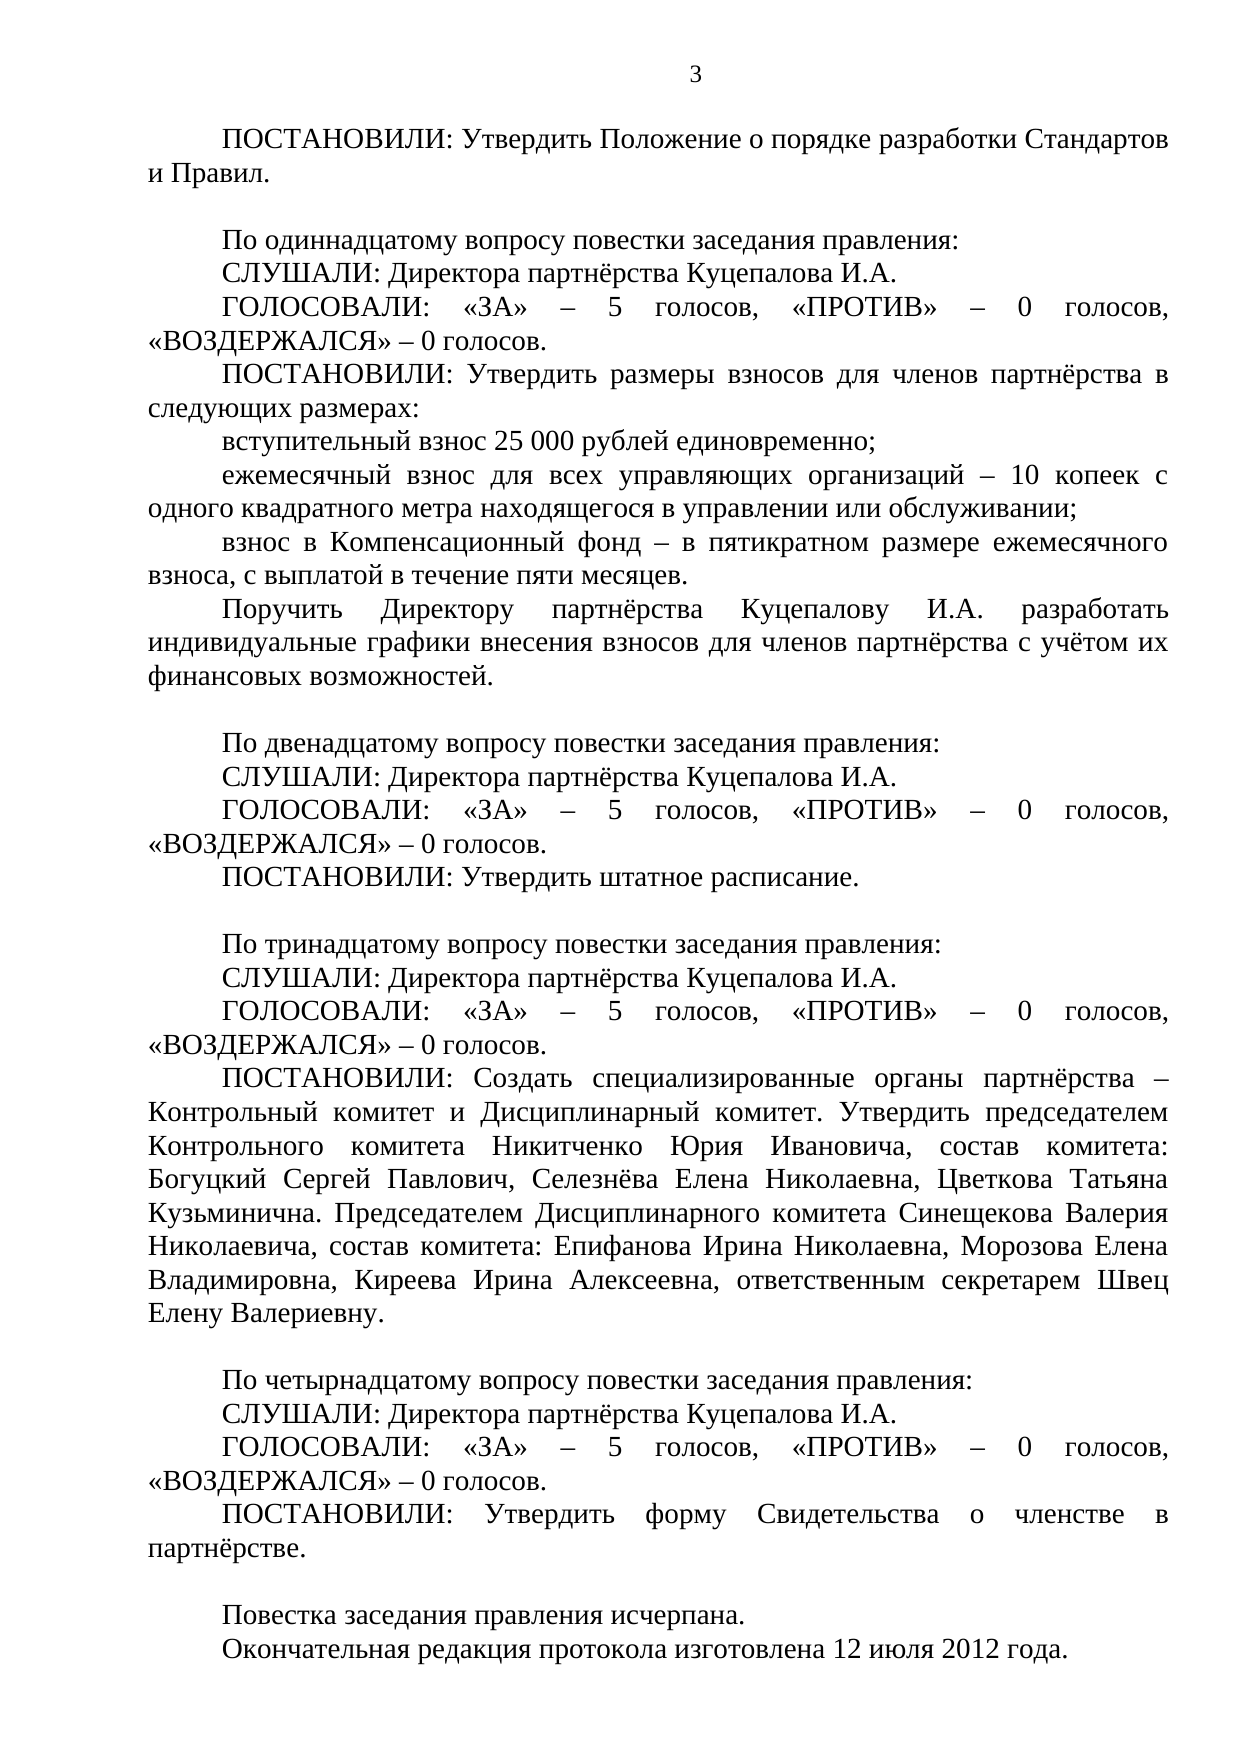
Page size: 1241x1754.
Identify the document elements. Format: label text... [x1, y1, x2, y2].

text ГОЛОСОВАЛИ: «ЗА» – 5 голосов, «ПРОТИВ» – 0 голосов, «ВОЗДЕРЖАЛСЯ» – 0 голосов. [148, 993, 1169, 1061]
text ГОЛОСОВАЛИ: «ЗА» – 5 голосов, «ПРОТИВ» – 0 голосов, «ВОЗДЕРЖАЛСЯ» – 0 голосов. [148, 1429, 1169, 1497]
text ГОЛОСОВАЛИ: «ЗА» – 5 голосов, «ПРОТИВ» – 0 голосов, «ВОЗДЕРЖАЛСЯ» – 0 голосов. [148, 792, 1169, 859]
text ПОСТАНОВИЛИ: Создать специализированные органы партнёрства –Контрольный комитет и Дисциплинарный комитет. Утвердить председателем Контрольного комитета Никитченко Юрия Ивановича, состав комитета: Богуцкий Сергей Павлович, Селезнёва Елена Николаевна, Цветкова Татьяна Кузьминична. Председателем Дисциплинарного комитета Синещекова Валерия Николаевича, состав комитета: Епифанова Ирина Николаевна, Морозова Елена Владимировна, Киреева Ирина Алексеевна, ответственным секретарем Швец Елену Валериевну. [148, 1061, 1169, 1329]
text Повестка заседания правления исчерпана. [148, 1597, 1169, 1631]
text ГОЛОСОВАЛИ: «ЗА» – 5 голосов, «ПРОТИВ» – 0 голосов, «ВОЗДЕРЖАЛСЯ» – 0 голосов. [148, 289, 1169, 356]
text По одиннадцатому вопросу повестки заседания правления: [148, 222, 1169, 256]
text СЛУШАЛИ: Директора партнёрства Куцепалова И.А. [148, 960, 1169, 993]
text взнос в Компенсационный фонд – в пятикратном размере ежемесячного взноса, с выплатой в течение пяти месяцев. [148, 524, 1169, 591]
text ПОСТАНОВИЛИ: Утвердить штатное расписание. [148, 859, 1169, 893]
text ПОСТАНОВИЛИ: Утвердить размеры взносов для членов партнёрства в следующих размерах: [148, 356, 1169, 423]
text По тринадцатому вопросу повестки заседания правления: [148, 926, 1169, 960]
text СЛУШАЛИ: Директора партнёрства Куцепалова И.А. [148, 759, 1169, 792]
text ПОСТАНОВИЛИ: Утвердить Положение о порядке разработки Стандартов и Правил. [148, 121, 1169, 188]
text вступительный взнос 25 000 рублей единовременно; [148, 423, 1169, 457]
text По четырнадцатому вопросу повестки заседания правления: [148, 1362, 1169, 1396]
text По двенадцатому вопросу повестки заседания правления: [148, 725, 1169, 759]
text ПОСТАНОВИЛИ: Утвердить форму Свидетельства о членстве в партнёрстве. [148, 1497, 1169, 1564]
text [148, 256, 1169, 289]
text Поручить Директору партнёрства Куцепалову И.А. разработать индивидуальные графики внесения взносов для членов партнёрства с учётом их финансовых возможностей. [148, 591, 1169, 692]
text Окончательная редакция протокола изготовлена 12 июля 2012 года. [148, 1631, 1169, 1664]
text СЛУШАЛИ: Директора партнёрства Куцепалова И.А. [148, 1396, 1169, 1429]
text ежемесячный взнос для всех управляющих организаций – 10 копеек с одного квадратного метра находящегося в управлении или обслуживании; [148, 457, 1169, 524]
